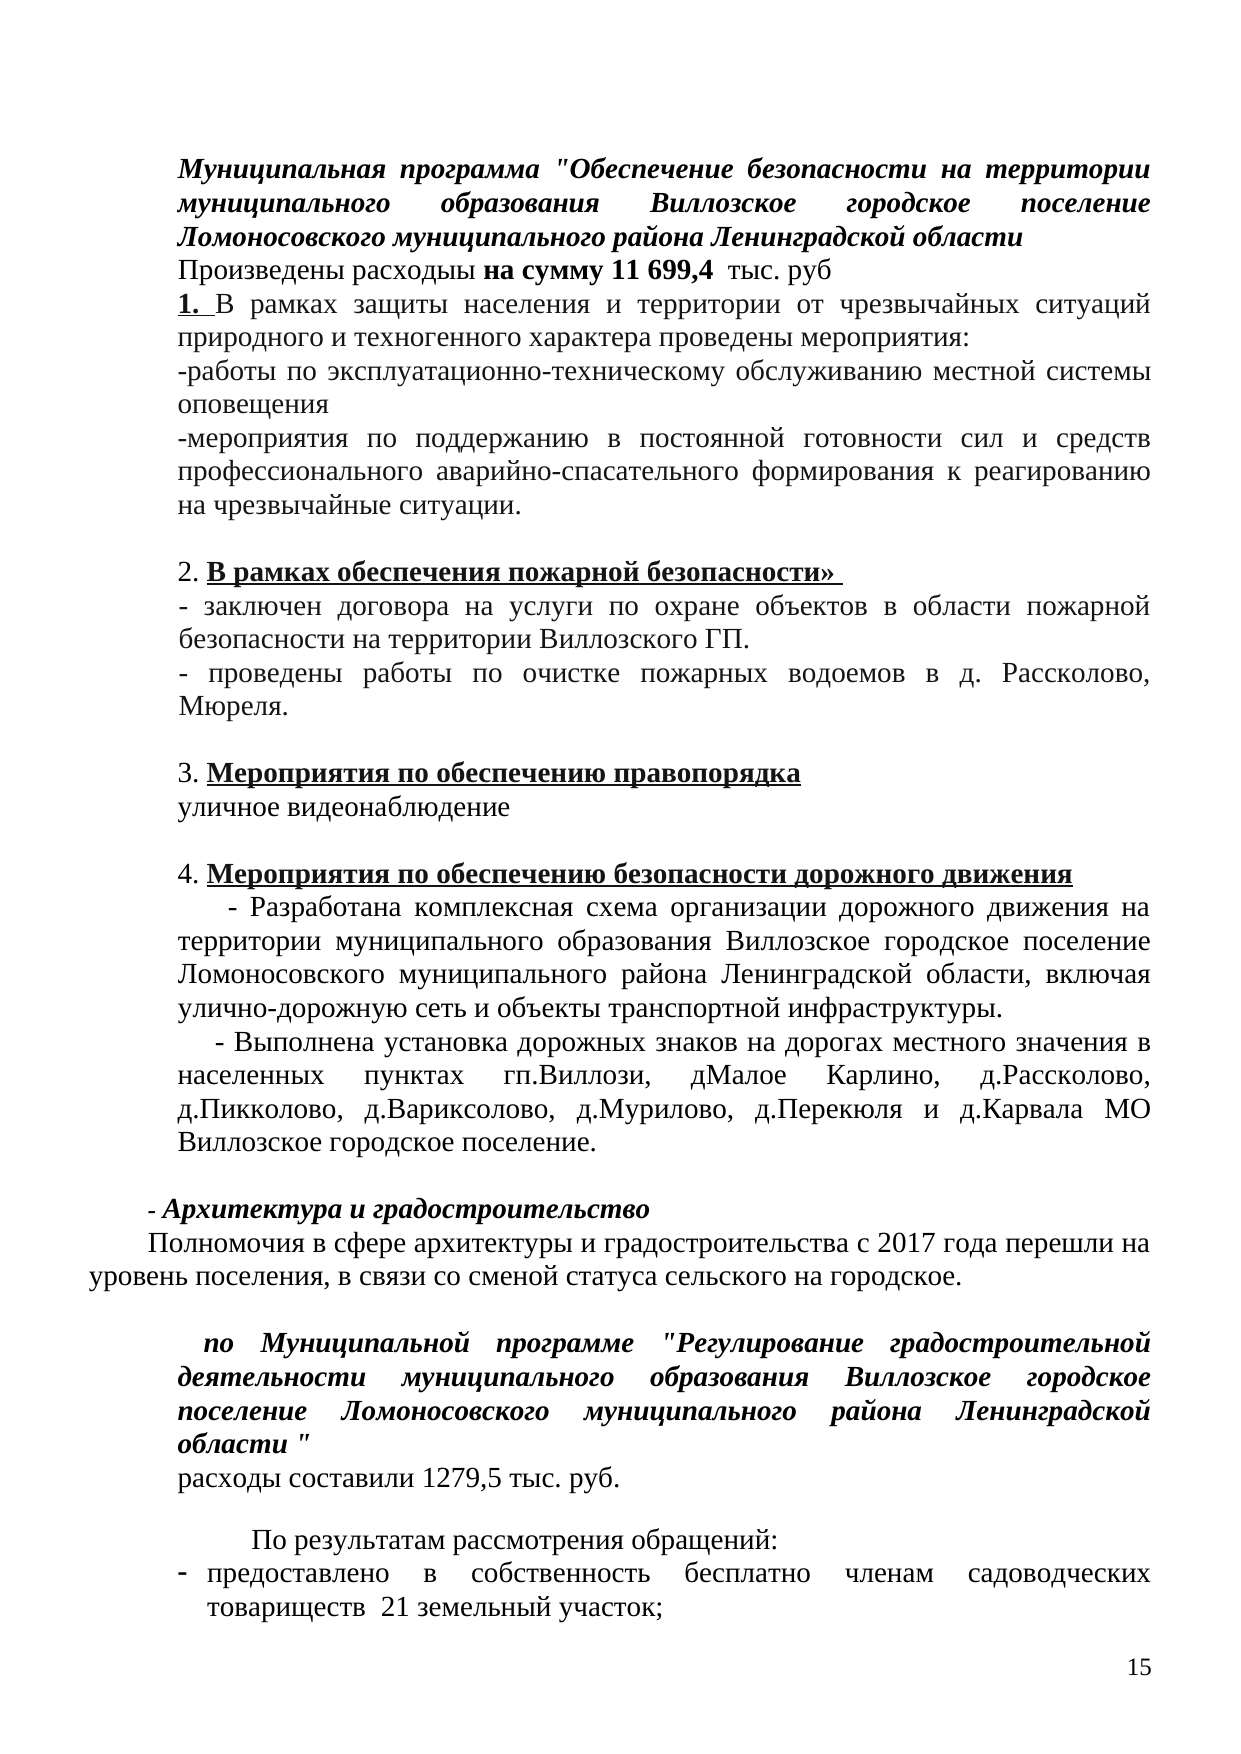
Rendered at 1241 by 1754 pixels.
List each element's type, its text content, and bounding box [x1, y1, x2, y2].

text Произведены расходыы на сумму 11 699,4 тыс. руб [178, 252, 1152, 286]
text 3. Мероприятия по обеспечению правопорядка [177, 755, 1152, 789]
list предоставлено в собственность бесплатно членам садоводческих товариществ 21 земельный участок; [177, 1556, 1152, 1623]
text 4. Мероприятия по обеспечению безопасности дорожного движения [177, 856, 1152, 889]
text расходы составили 1279,5 тыс. руб. [177, 1460, 1152, 1493]
text - проведены работы по очистке пожарных водоемов в д. Рассколово, Мюреля. [178, 655, 1152, 722]
text уличное видеонаблюдение [177, 789, 1152, 822]
text по Муниципальной программе "Регулирование градостроительной деятельности муниципального образования Виллозское городское поселение Ломоносовского муниципального района Ленинградской области " [177, 1326, 1152, 1460]
text По результатам рассмотрения обращений: [177, 1522, 1152, 1556]
text Муниципальная программа "Обеспечение безопасности на территории муниципального образования Виллозское городское поселение Ломоносовского муниципального района Ленинградской области [178, 152, 1152, 252]
text - Разработана комплексная схема организации дорожного движения на территории муниципального образования Виллозское городское поселение Ломоносовского муниципального района Ленинградской области, включая улично-дорожную сеть и объекты транспортной инфраструктуры. [178, 889, 1152, 1024]
text 2. В рамках обеспечения пожарной безопасности» [177, 554, 1152, 588]
text - Архитектура и градостроительство [88, 1191, 1152, 1225]
text 1. В рамках защиты населения и территории от чрезвычайных ситуаций природного и техногенного характера проведены мероприятия: [177, 286, 1152, 353]
text -мероприятия по поддержанию в постоянной готовности сил и средств профессионального аварийно-спасательного формирования к реагированию на чрезвычайные ситуации. [177, 420, 1152, 521]
text - Выполнена установка дорожных знаков на дорогах местного значения в населенных пунктах гп.Виллози, дМалое Карлино, д.Рассколово, д.Пикколово, д.Вариксолово, д.Мурилово, д.Перекюля и д.Карвала МО Виллозское городское поселение. [177, 1024, 1152, 1158]
text -работы по эксплуатационно-техническому обслуживанию местной системы оповещения [177, 353, 1152, 420]
text - заключен договора на услуги по охране объектов в области пожарной безопасности на территории Виллозского ГП. [178, 588, 1152, 655]
text Полномочия в сфере архитектуры и градостроительства с 2017 года перешли на уровень поселения, в связи со сменой статуса сельского на городское. [88, 1225, 1152, 1292]
